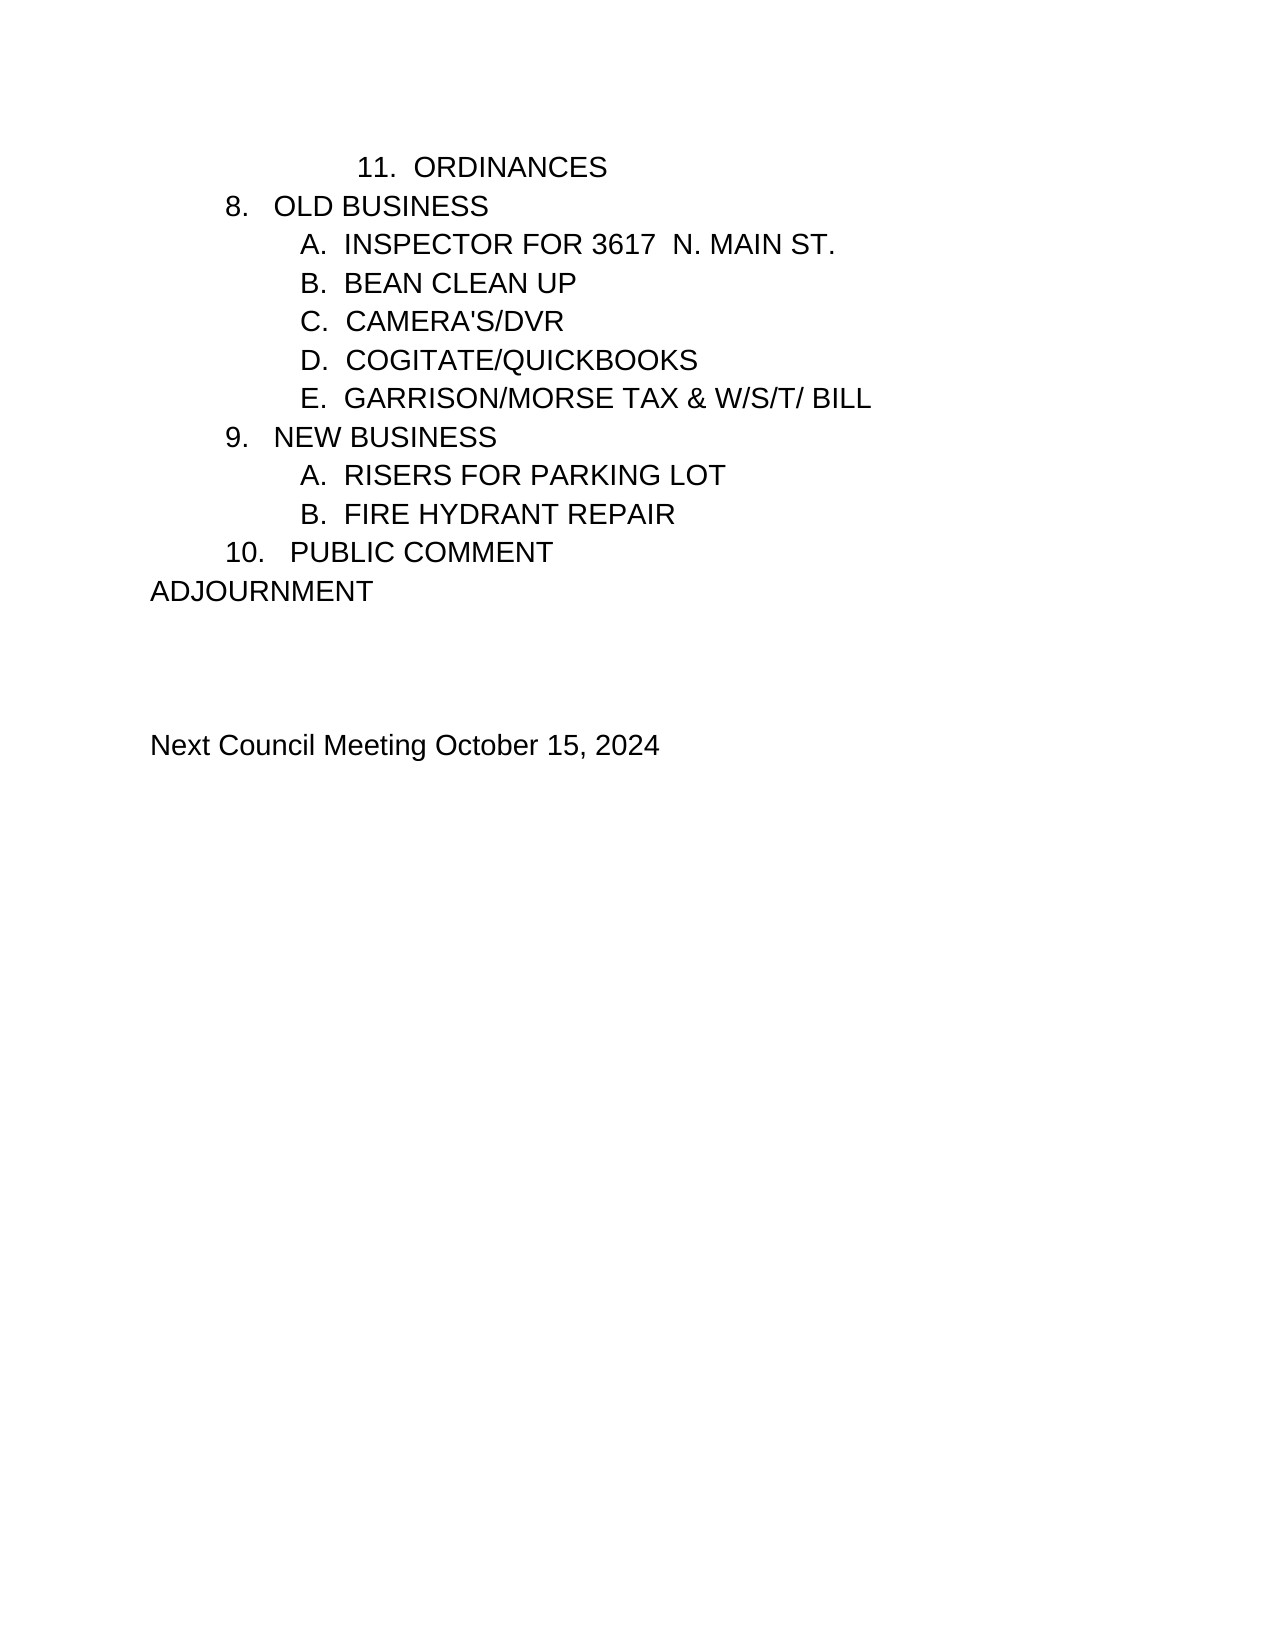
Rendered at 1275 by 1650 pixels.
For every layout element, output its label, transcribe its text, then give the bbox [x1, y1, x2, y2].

text E. GARRISON/MORSE TAX & W/S/T/ BILL [150, 381, 1125, 415]
text ADJOURNMENT [150, 574, 1125, 607]
text 10. PUBLIC COMMENT [150, 535, 1125, 569]
text 9. NEW BUSINESS [150, 420, 1125, 453]
text 8. OLD BUSINESS [150, 188, 1125, 222]
text Next Council Meeting October 15, 2024 [150, 728, 1125, 762]
text A. RISERS FOR PARKING LOT [150, 458, 1125, 492]
text 11. ORDINANCES [150, 150, 1125, 183]
text A. INSPECTOR FOR 3617 N. MAIN ST. [150, 227, 1125, 261]
text B. FIRE HYDRANT REPAIR [150, 497, 1125, 530]
text B. BEAN CLEAN UP [150, 266, 1125, 299]
text C. CAMERA'S/DVR [150, 304, 1125, 338]
text D. COGITATE/QUICKBOOKS [150, 343, 1125, 376]
